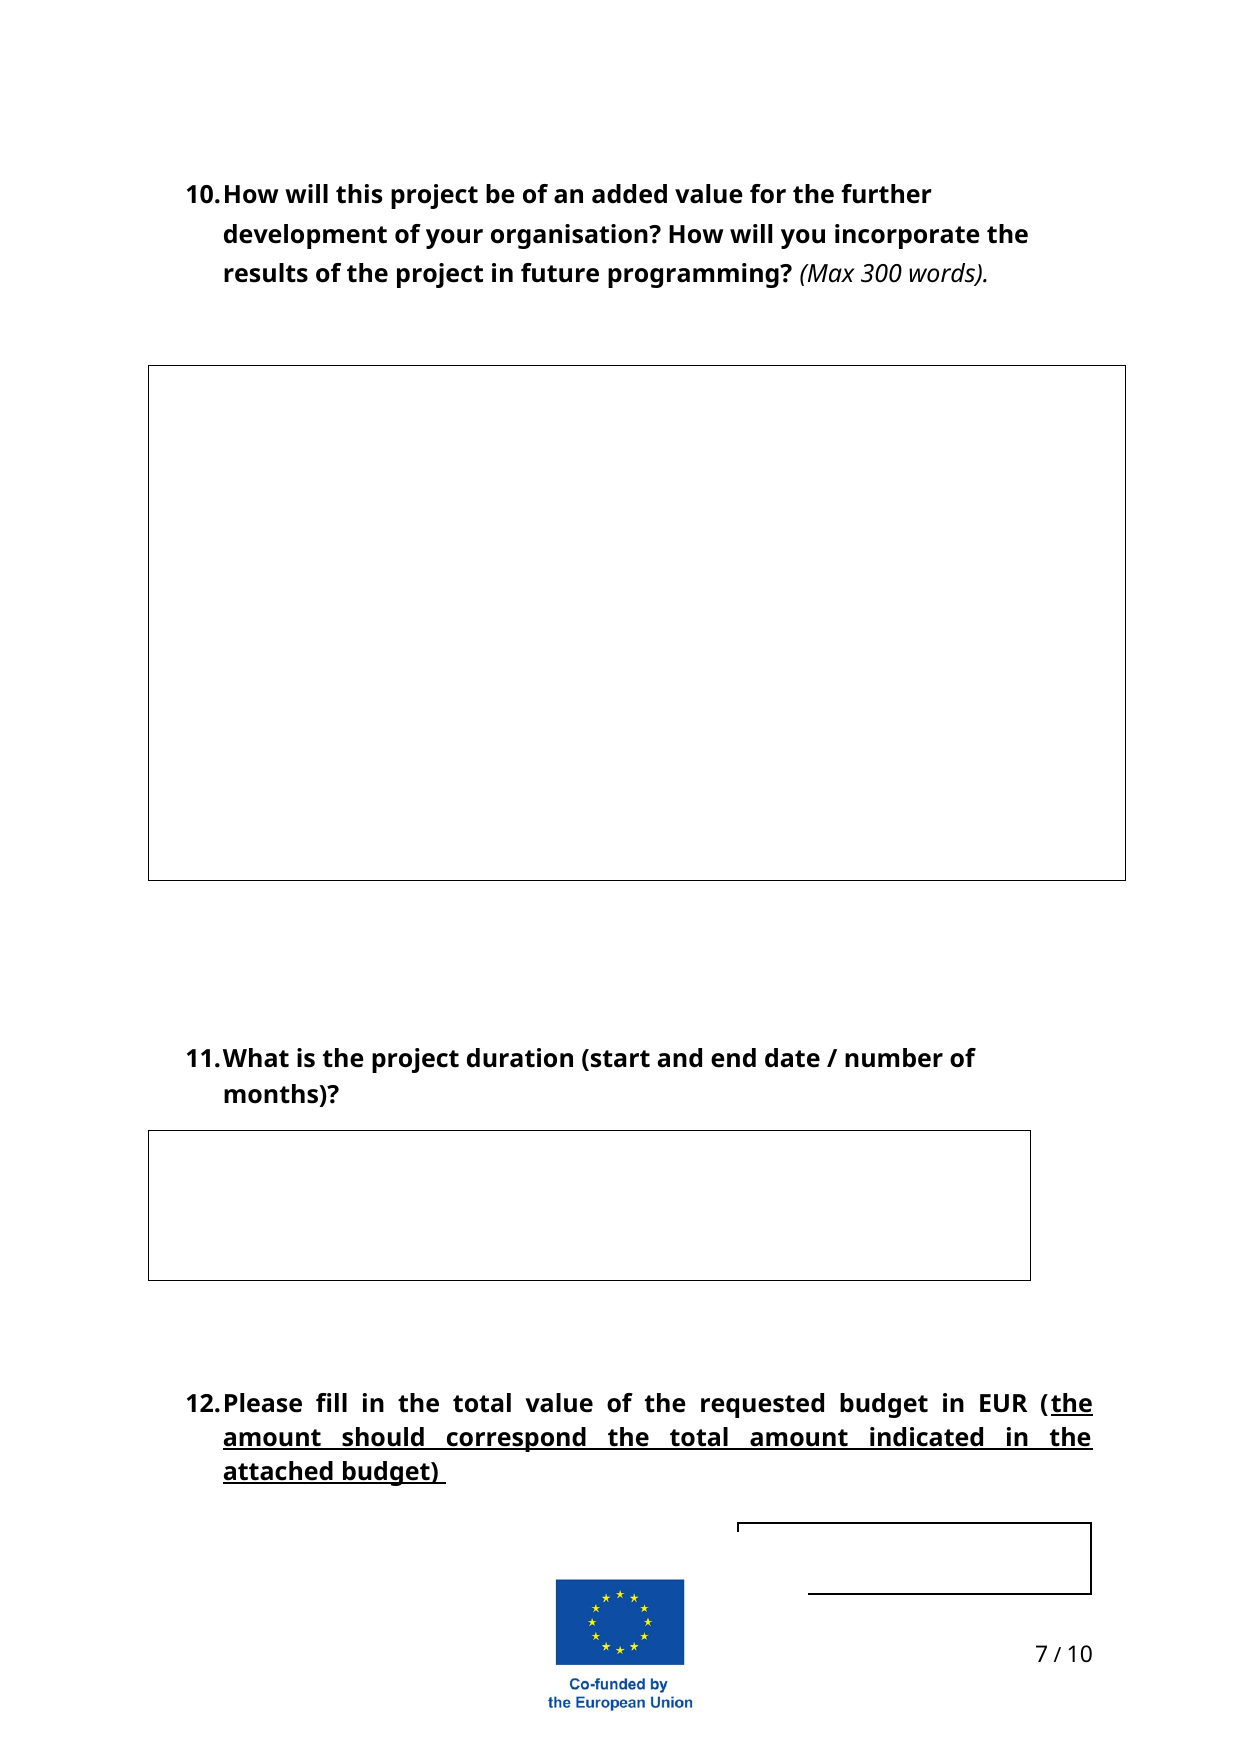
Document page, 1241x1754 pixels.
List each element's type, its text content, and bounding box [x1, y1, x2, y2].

table_header [149, 366, 1125, 880]
list What is the project duration (start and end date / number of months)? [185, 1041, 1093, 1111]
table_header [739, 1524, 1090, 1593]
table_header [149, 1131, 1030, 1280]
picture [430, 1532, 808, 1752]
list Please fill in the total value of the requested budget in EUR (the amount should correspond the total amount indicated in the attached budget) [185, 1385, 1093, 1488]
list How will this project be of an added value for the further development of your organisation? How will you incorporate the results of the project in future programming? (Max 300 words). [185, 177, 1093, 289]
